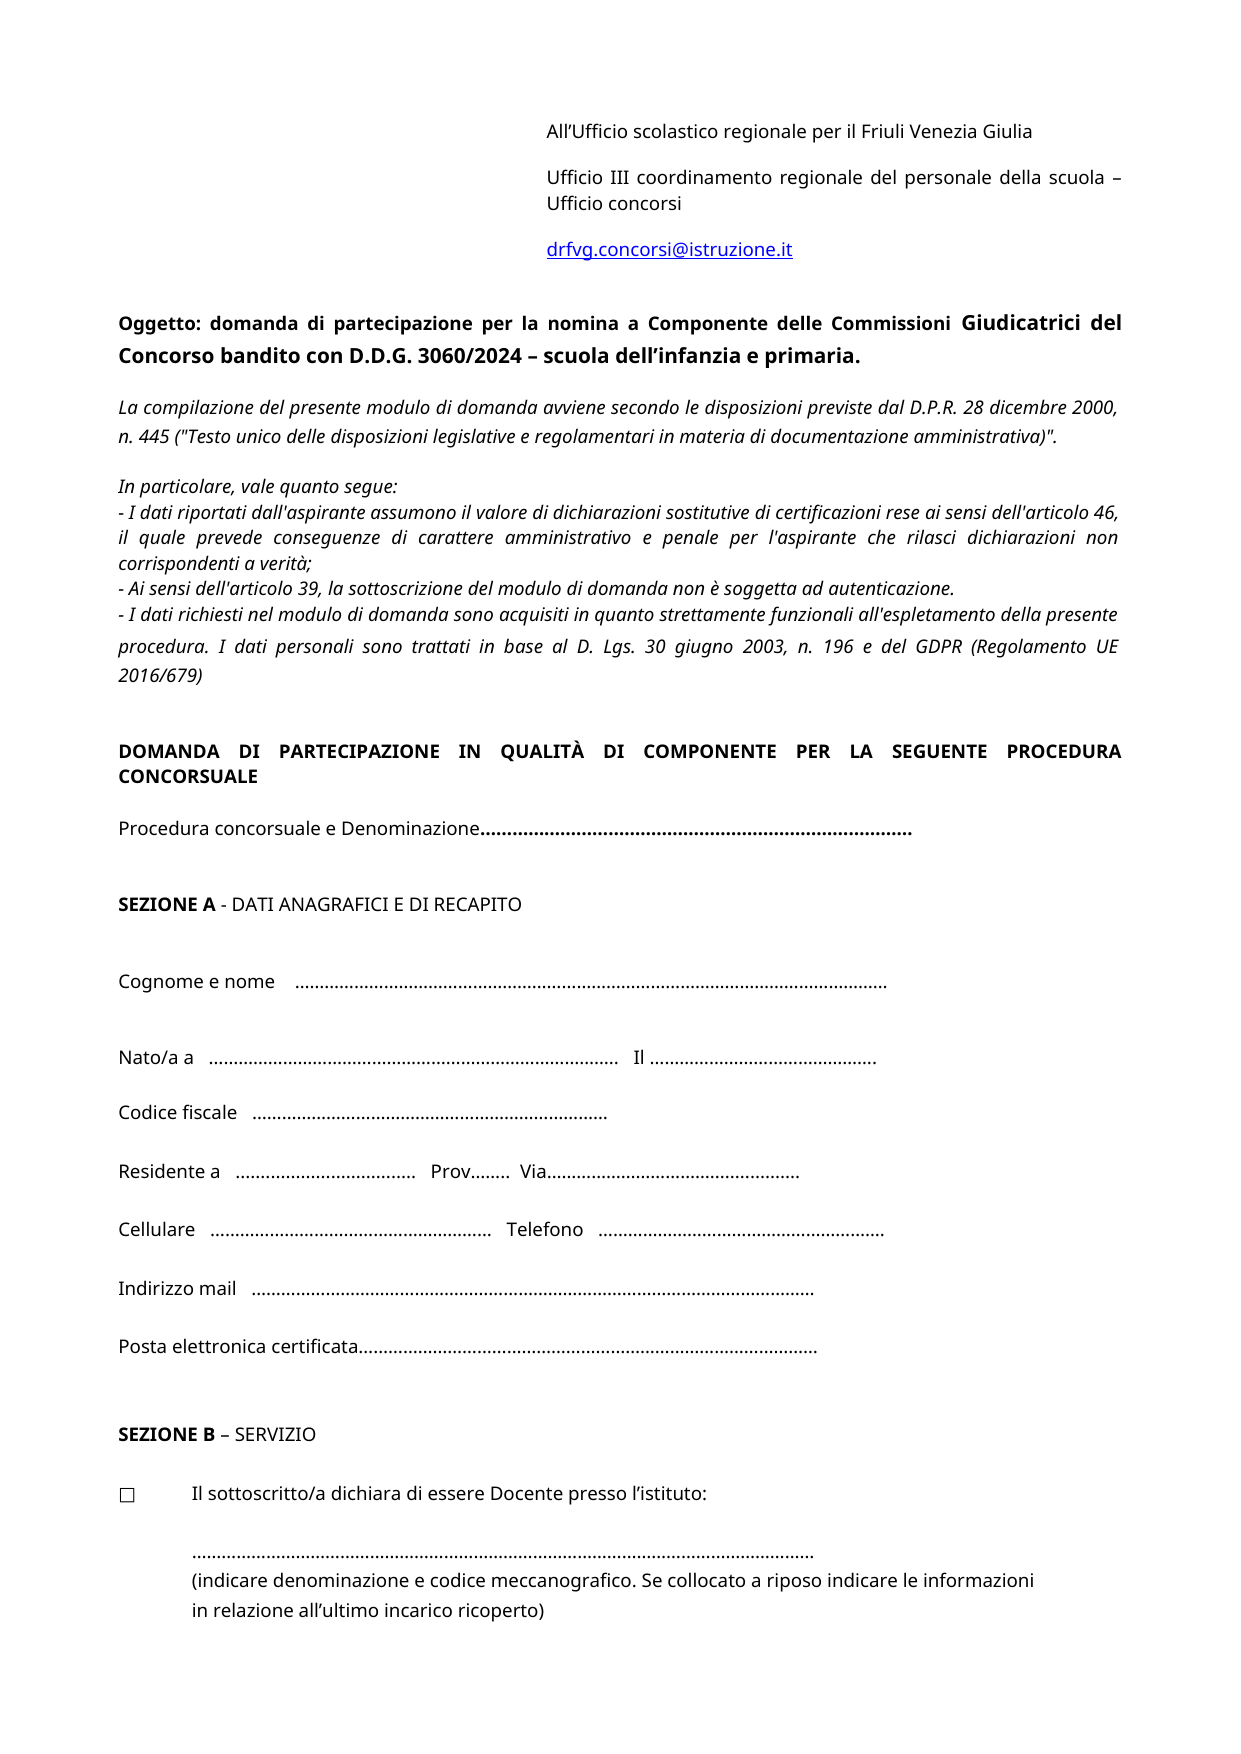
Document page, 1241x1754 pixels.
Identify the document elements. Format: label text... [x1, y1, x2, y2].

text All’Ufficio scolastico regionale per il Friuli Venezia Giulia [546, 118, 1122, 144]
text Cellulare ………………………………………………… Telefono …………………………………………………. [118, 1216, 1122, 1242]
text SEZIONE A - DATI ANAGRAFICI E DI RECAPITO [118, 891, 1122, 917]
text (indicare denominazione e codice meccanografico. Se collocato a riposo indicare le informazioni [192, 1568, 1122, 1593]
text Indirizzo mail …………………………………………………………………………………………………… [118, 1275, 1122, 1301]
text in relazione all’ultimo incarico ricoperto) [192, 1597, 1122, 1622]
text drfvg.concorsi@istruzione.it [546, 236, 1122, 262]
text In particolare, vale quanto segue: [118, 474, 1122, 499]
text Codice fiscale ……………………………………………………………… [118, 1099, 1122, 1125]
text Posta elettronica certificata………………………………………………………………………………… [118, 1333, 1122, 1359]
text DOMANDA DI PARTECIPAZIONE IN QUALITÀ DI COMPONENTE PER LA SEGUENTE PROCEDURA CONCORSUALE [118, 738, 1122, 789]
text Procedura concorsuale e Denominazione……………………………………………………………………… [118, 815, 1122, 840]
text - I dati riportati dall'aspirante assumono il valore di dichiarazioni sostitutive di certificazioni rese ai sensi dell'articolo 46, il quale prevede conseguenze di carattere amministrativo e penale per l'aspirante che rilasci dichiarazioni non corrispondenti a verità; [118, 499, 1122, 576]
text Residente a .................................... Prov…….. Via…………………………….................. [118, 1158, 1122, 1183]
text Cognome e nome ………………………………………………………………………………………………………… [118, 968, 1122, 993]
text Oggetto: domanda di partecipazione per la nomina a Componente delle Commissioni Giudicatrici del Concorso bandito con D.D.G. 3060/2024 – scuola dell’infanzia e primaria. [118, 308, 1122, 369]
text Ufficio III coordinamento regionale del personale della scuola – Ufficio concorsi [546, 164, 1122, 216]
text La compilazione del presente modulo di domanda avviene secondo le disposizioni previste dal D.P.R. 28 dicembre 2000, n. 445 ("Testo unico delle disposizioni legislative e regolamentari in materia di documentazione amministrativa)". [118, 394, 1122, 449]
text SEZIONE B – SERVIZIO [118, 1421, 1122, 1447]
text - Ai sensi dell'articolo 39, la sottoscrizione del modulo di domanda non è soggetta ad autenticazione. [118, 576, 1122, 601]
text - I dati richiesti nel modulo di domanda sono acquisiti in quanto strettamente funzionali all'espletamento della presente procedura. I dati personali sono trattati in base al D. Lgs. 30 giugno 2003, n. 196 e del GDPR (Regolamento UE 2016/679) [118, 601, 1122, 688]
text □ Il sottoscritto/a dichiara di essere Docente presso l’istituto: [118, 1480, 1122, 1505]
text Nato/a a ……………………………………………………………………….. Il ………………………………………. [118, 1044, 1122, 1070]
text ……………………………………………………………………………………………………………… [192, 1538, 1122, 1564]
